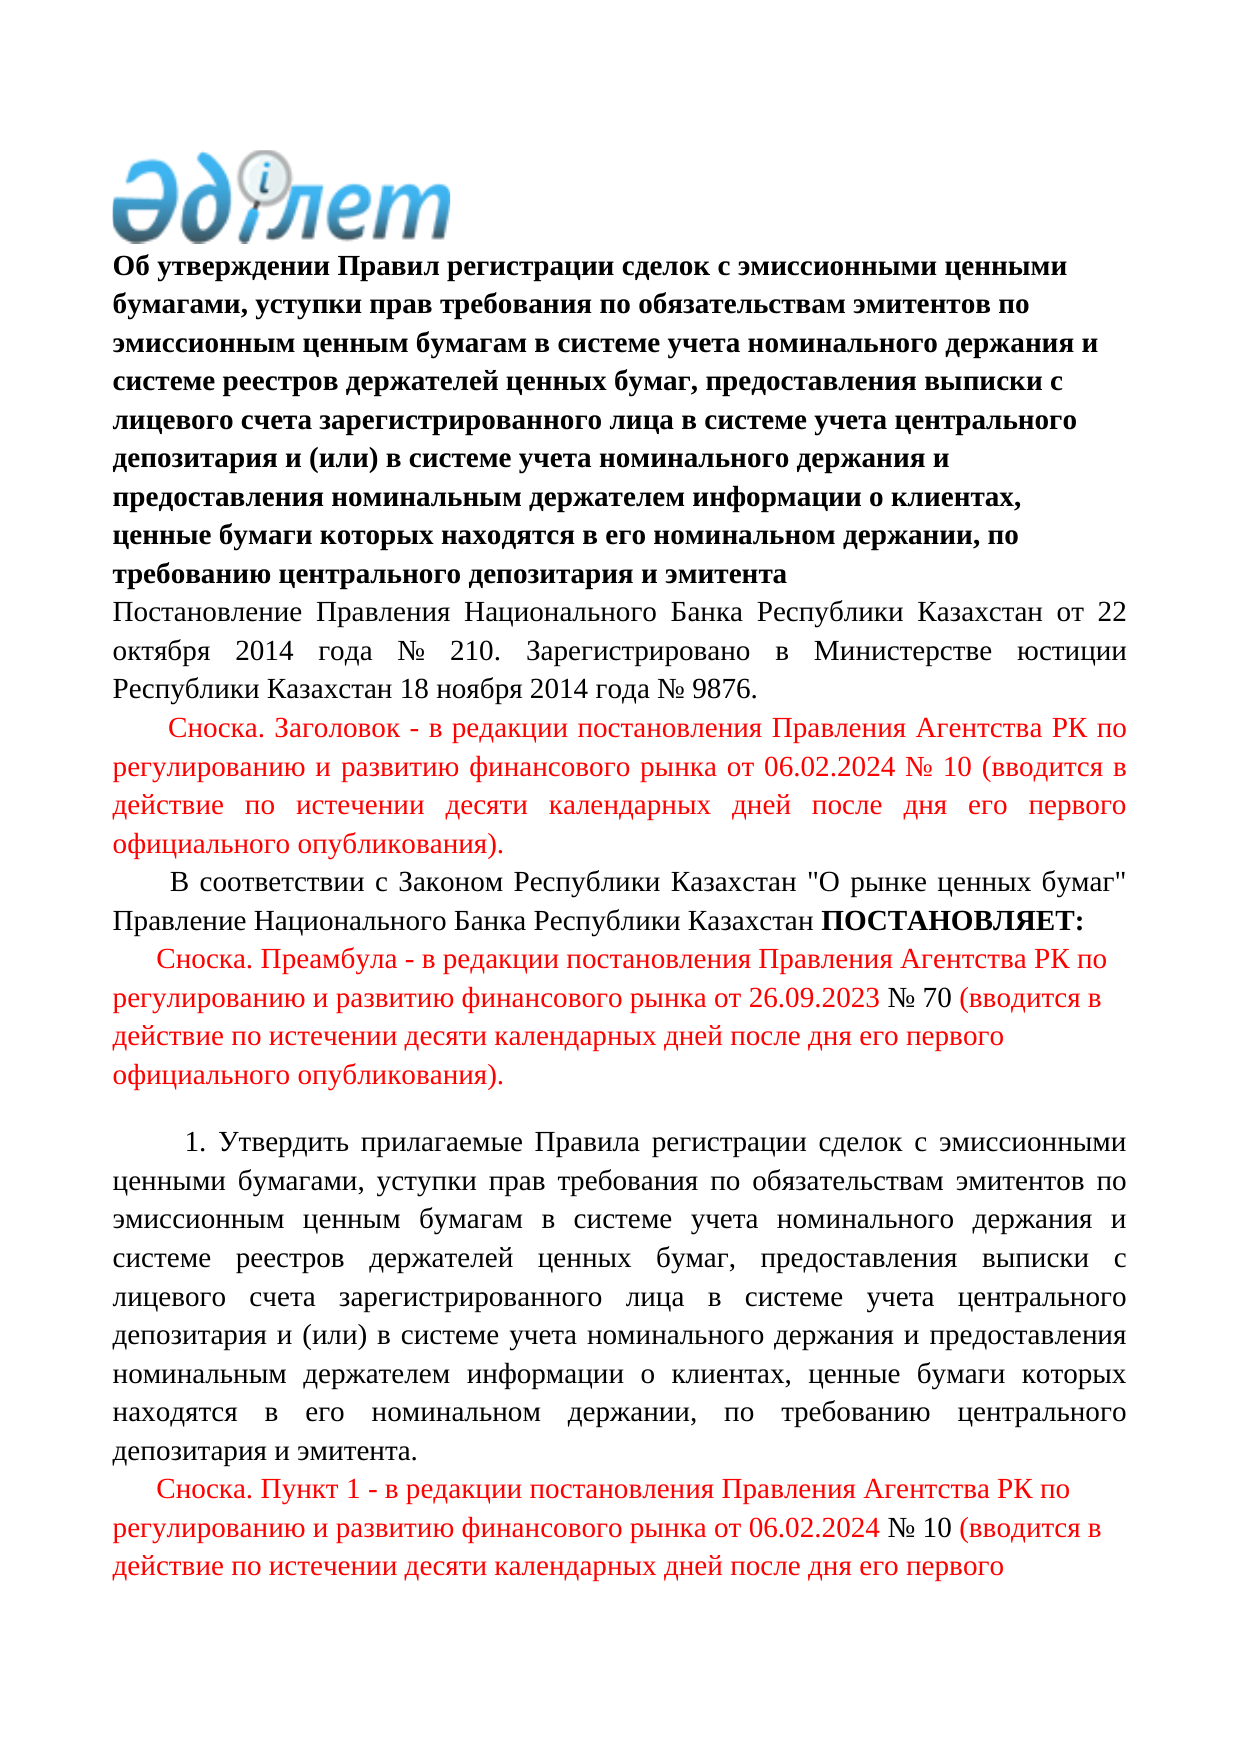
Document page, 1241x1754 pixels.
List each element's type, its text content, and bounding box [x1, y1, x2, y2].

picture [112, 150, 451, 244]
text 1. Утвердить прилагаемые Правила регистрации сделок с эмиссионными ценными бумагами, уступки прав требования по обязательствам эмитентов по эмиссионным ценным бумагам в системе учета номинального держания и системе реестров держателей ценных бумаг, предоставления выписки с лицевого счета зарегистрированного лица в системе учета центрального депозитария и (или) в системе учета номинального держания и предоставления номинальным держателем информации о клиентах, ценные бумаги которых находятся в его номинальном держании, по требованию центрального депозитария и эмитента. [112, 1124, 1128, 1466]
text Об утверждении Правил регистрации сделок с эмиссионными ценными бумагами, уступки прав требования по обязательствам эмитентов по эмиссионным ценным бумагам в системе учета номинального держания и системе реестров держателей ценных бумаг, предоставления выписки с лицевого счета зарегистрированного лица в системе учета центрального депозитария и (или) в системе учета номинального держания и предоставления номинальным держателем информации о клиентах, ценные бумаги которых находятся в его номинальном держании, по требованию центрального депозитария и эмитента [112, 248, 1128, 589]
text Сноска. Заголовок - в редакции постановления Правления Агентства РК по регулированию и развитию финансового рынка от 06.02.2024 № 10 (вводится в действие по истечении десяти календарных дней после дня его первого официального опубликования). [112, 710, 1128, 859]
text В соответствии с Законом Республики Казахстан "О рынке ценных бумаг" Правление Национального Банка Республики Казахстан ПОСТАНОВЛЯЕТ: [112, 864, 1128, 936]
text Постановление Правления Национального Банка Республики Казахстан от 22 октября 2014 года № 210. Зарегистрировано в Министерстве юстиции Республики Казахстан 18 ноября 2014 года № 9876. [112, 594, 1128, 705]
text Сноска. Преамбула - в редакции постановления Правления Агентства РК по регулированию и развитию финансового рынка от 26.09.2023 № 70 (вводится в действие по истечении десяти календарных дней после дня его первого официального опубликования). [112, 941, 1128, 1121]
